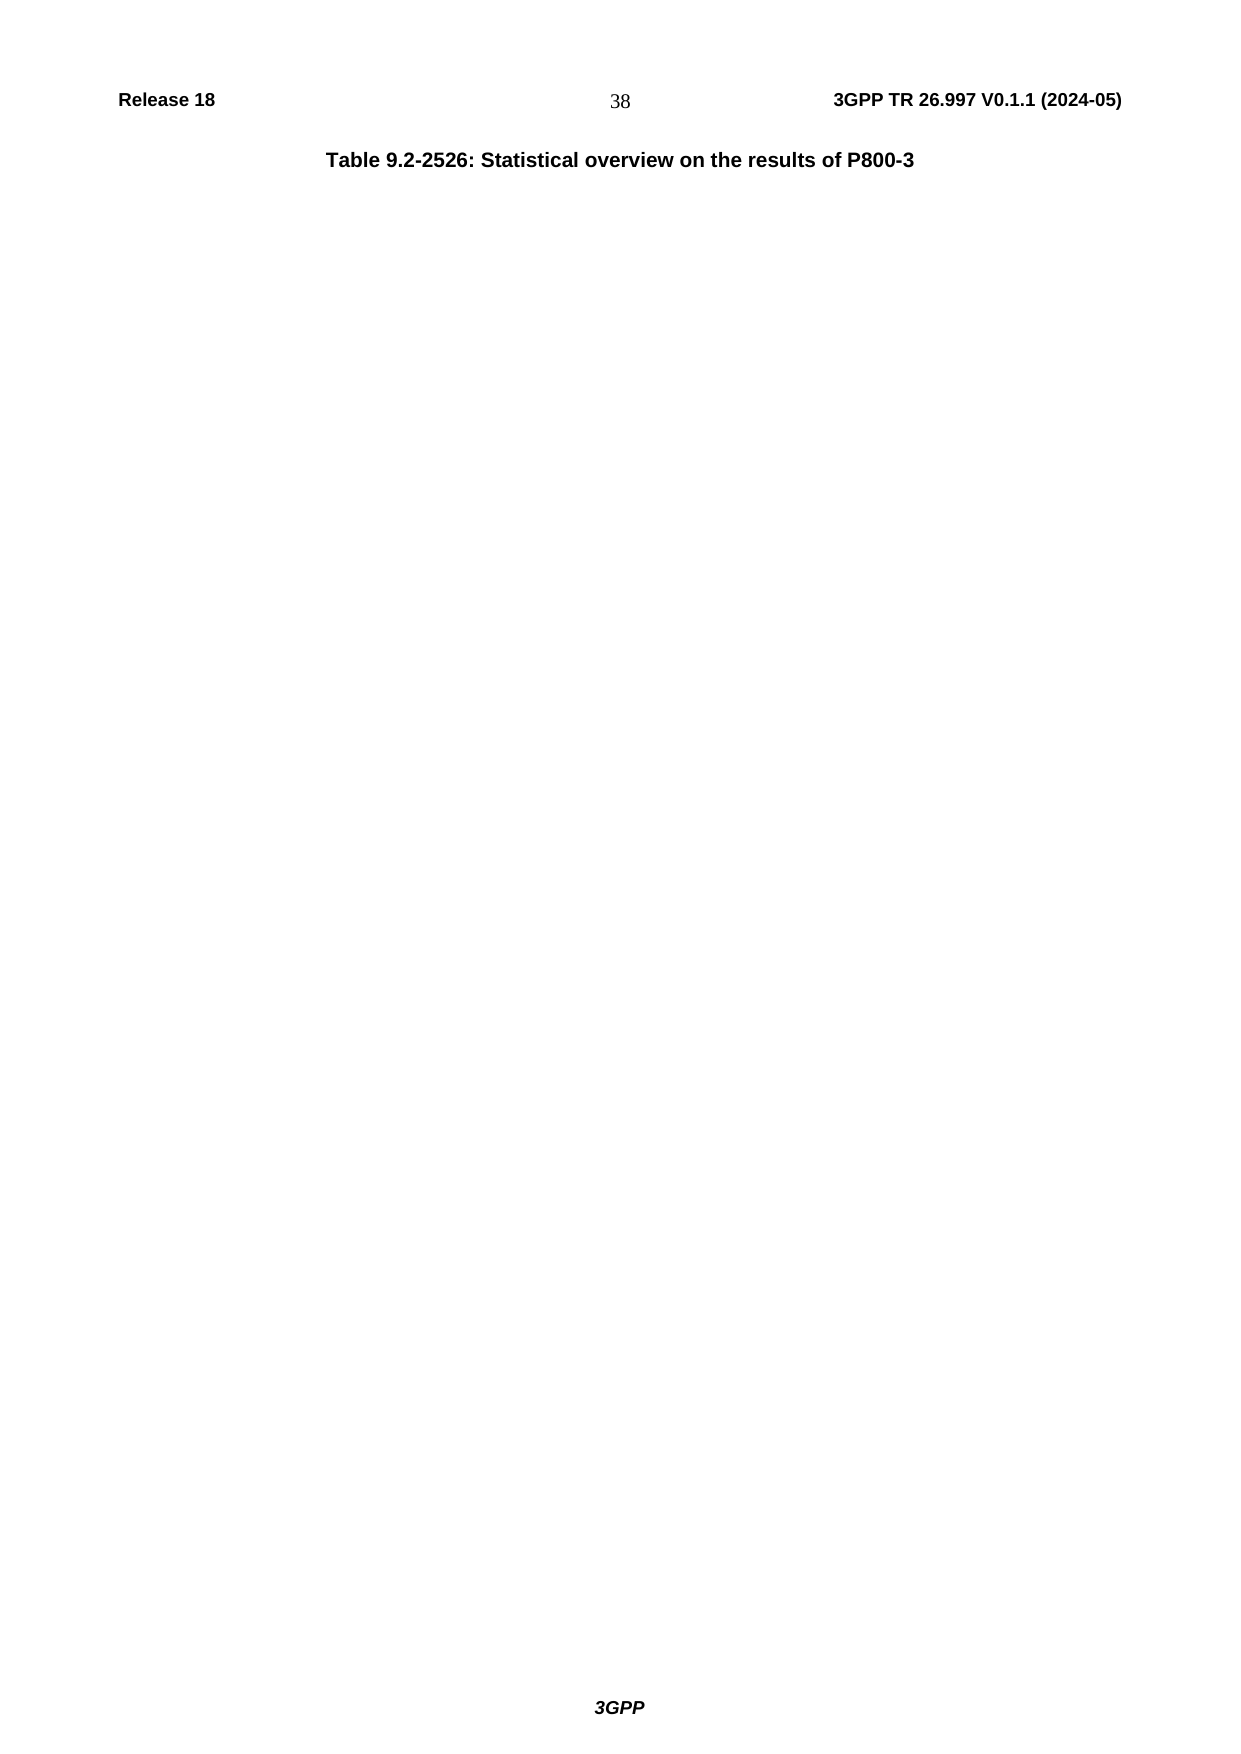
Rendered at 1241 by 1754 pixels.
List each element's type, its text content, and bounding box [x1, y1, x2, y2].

text Table ‎9.2: Statistical overview on the results of P800-3 [118, 147, 1122, 171]
